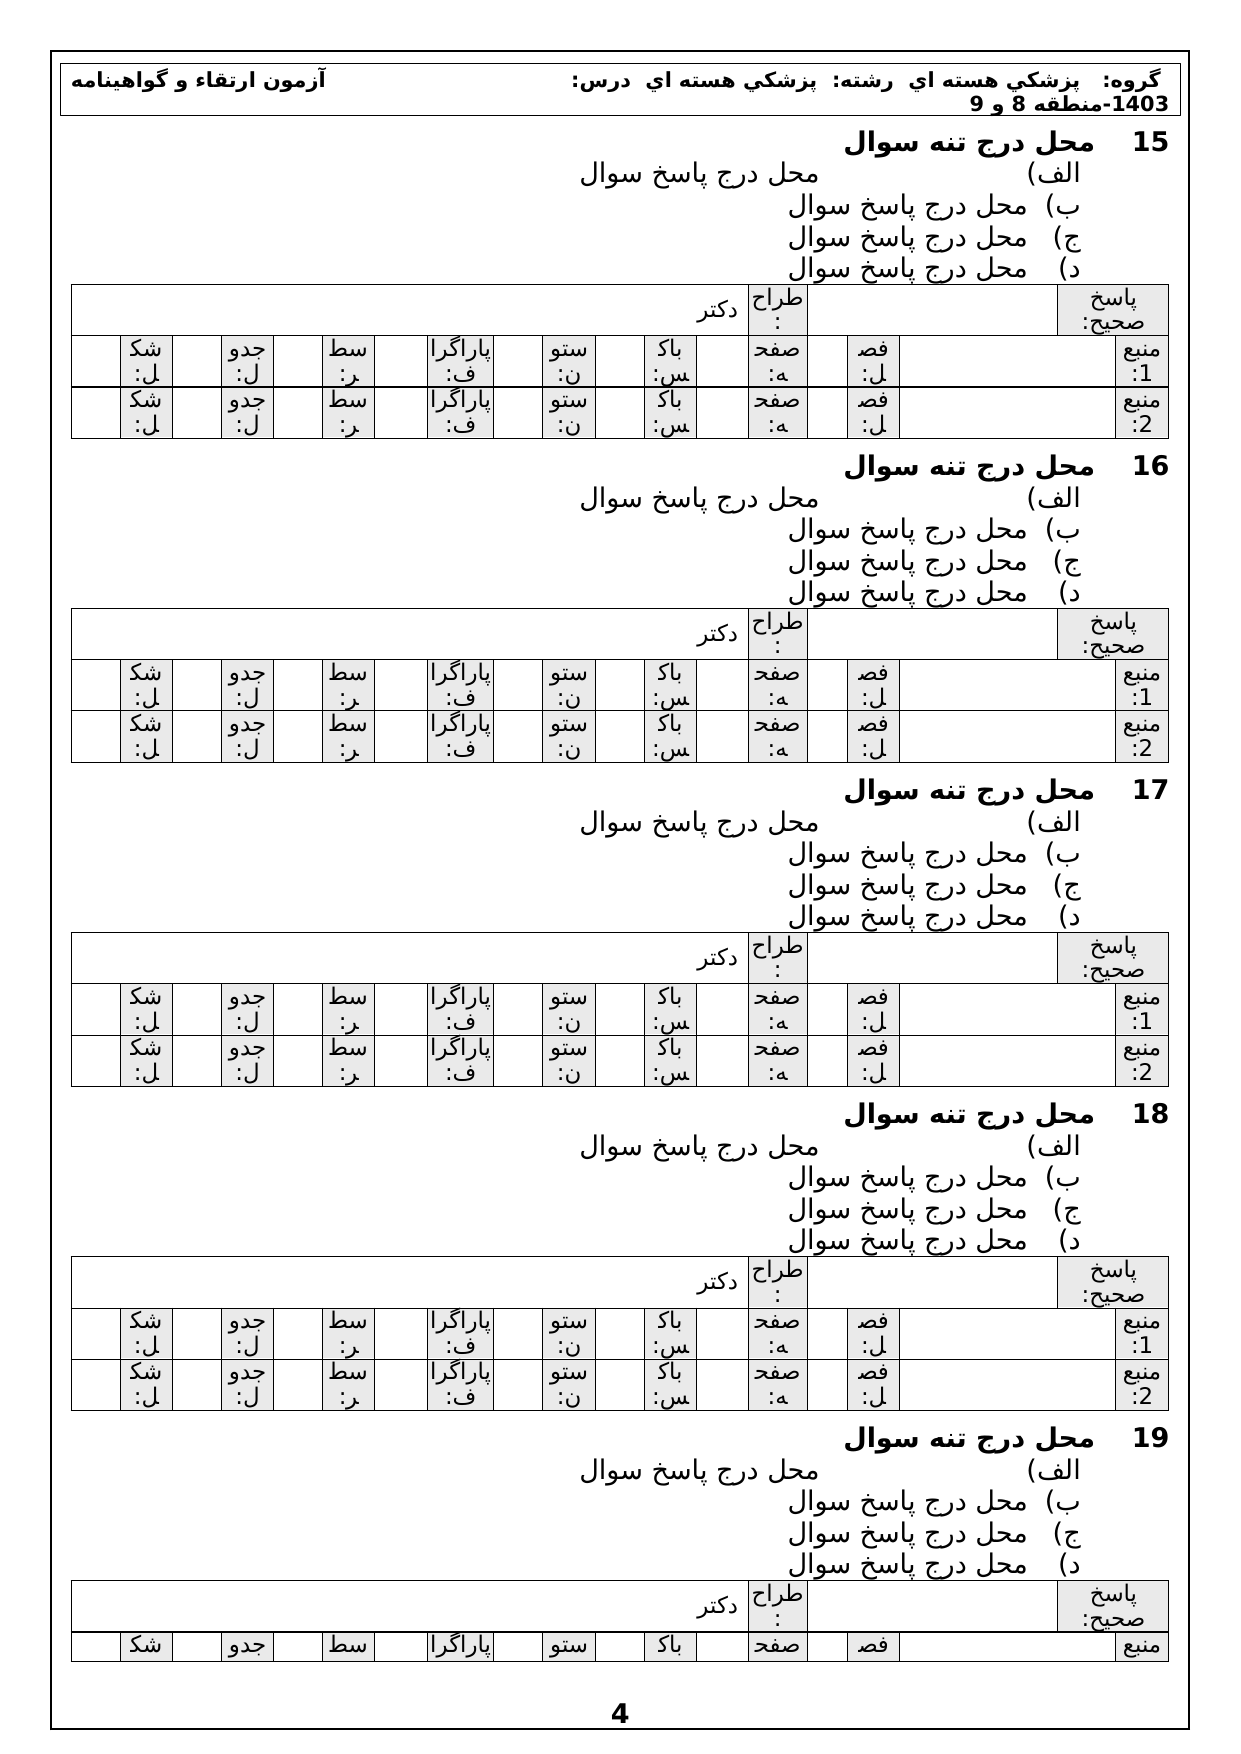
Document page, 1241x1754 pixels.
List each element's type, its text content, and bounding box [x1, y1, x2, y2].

table_header [808, 285, 1057, 335]
table_cell [808, 1036, 847, 1086]
table_cell [808, 711, 847, 762]
table_cell [173, 388, 221, 437]
table_cell ستون: [543, 984, 595, 1034]
table_cell باکس: [645, 1309, 696, 1358]
table_cell منبع1: [1116, 1633, 1168, 1661]
table_cell [697, 1309, 748, 1358]
table_header پاسخ صحیح: [1058, 285, 1168, 335]
table_header [808, 1257, 1057, 1307]
table_cell شکل: [121, 1633, 172, 1661]
table_cell منبع2: [1116, 1036, 1168, 1086]
table_cell [808, 660, 847, 710]
text د) محل درج پاسخ سوال [71, 901, 1081, 932]
table_cell فصل: [848, 336, 899, 386]
text ج) محل درج پاسخ سوال [71, 221, 1081, 252]
table_cell پاراگراف: [428, 984, 493, 1034]
table_cell جدول: [222, 1036, 273, 1086]
table_cell [697, 336, 748, 386]
table_cell [808, 388, 847, 437]
table_cell [494, 1360, 542, 1410]
text ج) محل درج پاسخ سوال [71, 869, 1081, 901]
table_cell منبع2: [1116, 711, 1168, 762]
table_cell [900, 711, 1115, 762]
table_header [808, 933, 1057, 983]
table_cell [808, 1360, 847, 1410]
table_cell [72, 1036, 120, 1086]
table_cell سطر: [323, 660, 374, 710]
table_cell [494, 984, 542, 1034]
table_cell صفحه: [749, 1360, 807, 1410]
table_cell [808, 1633, 847, 1661]
text محل درج تنه سوال [71, 451, 1169, 482]
table_header [808, 609, 1057, 659]
table_header پاسخ صحیح: [1058, 1257, 1168, 1307]
table_cell [596, 1036, 644, 1086]
table_cell [173, 1036, 221, 1086]
table_cell باکس: [645, 388, 696, 437]
table_cell [596, 984, 644, 1034]
table_header پاسخ صحیح: [1058, 1581, 1168, 1631]
table_cell باکس: [645, 1633, 696, 1661]
table_cell [274, 336, 322, 386]
table_cell [173, 1360, 221, 1410]
text ج) محل درج پاسخ سوال [71, 545, 1081, 577]
table_cell [173, 1309, 221, 1358]
table_cell شکل: [121, 660, 172, 710]
text ب) محل درج پاسخ سوال [71, 1486, 1081, 1517]
table_cell [494, 388, 542, 437]
table_header پاسخ صحیح: [1058, 933, 1168, 983]
table_cell [808, 1309, 847, 1358]
table_cell [375, 388, 427, 437]
table_cell [173, 984, 221, 1034]
table_cell فصل: [848, 984, 899, 1034]
table_cell [72, 1309, 120, 1358]
table_cell [72, 660, 120, 710]
table_cell [375, 1309, 427, 1358]
table_header طراح: [749, 609, 807, 659]
table_cell [274, 984, 322, 1034]
text د) محل درج پاسخ سوال [71, 1549, 1081, 1580]
table_cell ستون: [543, 1036, 595, 1086]
table_cell [900, 1633, 1115, 1661]
table_cell صفحه: [749, 336, 807, 386]
table_cell [900, 1036, 1115, 1086]
table_cell [596, 388, 644, 437]
table_cell [697, 388, 748, 437]
table_header دکتر [72, 609, 748, 659]
text الف) محل درج پاسخ سوال [71, 806, 1081, 837]
table_cell پاراگراف: [428, 388, 493, 437]
table_cell سطر: [323, 1360, 374, 1410]
table_cell جدول: [222, 388, 273, 437]
table_cell شکل: [121, 336, 172, 386]
text محل درج تنه سوال [71, 1099, 1169, 1130]
table_cell [596, 336, 644, 386]
table_cell [375, 984, 427, 1034]
table_cell [494, 1633, 542, 1661]
table_cell ستون: [543, 1360, 595, 1410]
table_cell صفحه: [749, 1036, 807, 1086]
table_cell پاراگراف: [428, 1633, 493, 1661]
table_cell باکس: [645, 711, 696, 762]
text الف) محل درج پاسخ سوال [71, 1130, 1081, 1162]
table_cell [375, 711, 427, 762]
table_cell [274, 388, 322, 437]
table_cell شکل: [121, 984, 172, 1034]
table_cell سطر: [323, 1309, 374, 1358]
table_cell [494, 336, 542, 386]
table_cell صفحه: [749, 1633, 807, 1661]
table_cell شکل: [121, 1360, 172, 1410]
text ج) محل درج پاسخ سوال [71, 1193, 1081, 1225]
table_cell [596, 1633, 644, 1661]
table_cell صفحه: [749, 388, 807, 437]
table_cell فصل: [848, 1309, 899, 1358]
table_cell صفحه: [749, 711, 807, 762]
table_cell [375, 1633, 427, 1661]
table_cell [274, 1309, 322, 1358]
table_cell [72, 388, 120, 437]
text ب) محل درج پاسخ سوال [71, 189, 1081, 221]
table_cell فصل: [848, 660, 899, 710]
table_cell [808, 984, 847, 1034]
table_cell [494, 1036, 542, 1086]
table_cell صفحه: [749, 984, 807, 1034]
table_cell صفحه: [749, 1309, 807, 1358]
table_cell [375, 1360, 427, 1410]
table_cell منبع1: [1116, 1309, 1168, 1358]
table_cell جدول: [222, 660, 273, 710]
table_header دکتر [72, 933, 748, 983]
table_cell باکس: [645, 1036, 696, 1086]
table_cell ستون: [543, 711, 595, 762]
table_cell شکل: [121, 1309, 172, 1358]
table_header دکتر [72, 1581, 748, 1631]
table_cell شکل: [121, 711, 172, 762]
table_cell [274, 1036, 322, 1086]
table_cell [697, 1633, 748, 1661]
text ج) محل درج پاسخ سوال [71, 1517, 1081, 1549]
table_header دکتر [72, 285, 748, 335]
text الف) محل درج پاسخ سوال [71, 158, 1081, 189]
table_cell [375, 336, 427, 386]
text ب) محل درج پاسخ سوال [71, 513, 1081, 545]
table_cell جدول: [222, 1309, 273, 1358]
table_cell باکس: [645, 660, 696, 710]
table_cell ستون: [543, 1309, 595, 1358]
table_cell شکل: [121, 388, 172, 437]
text د) محل درج پاسخ سوال [71, 252, 1081, 284]
table_cell [697, 984, 748, 1034]
table_cell [72, 1360, 120, 1410]
table_cell منبع2: [1116, 388, 1168, 437]
table_header طراح: [749, 933, 807, 983]
table_cell [596, 1309, 644, 1358]
table_cell منبع1: [1116, 984, 1168, 1034]
table_cell [596, 711, 644, 762]
text د) محل درج پاسخ سوال [71, 577, 1081, 608]
table_header دکتر [72, 1257, 748, 1307]
table_cell [375, 660, 427, 710]
table_cell فصل: [848, 1633, 899, 1661]
table_cell شکل: [121, 1036, 172, 1086]
table_cell [72, 1633, 120, 1661]
table_cell [900, 1360, 1115, 1410]
table_cell فصل: [848, 388, 899, 437]
table_cell [596, 1360, 644, 1410]
table_cell [900, 336, 1115, 386]
table_cell ستون: [543, 336, 595, 386]
table_cell [697, 1036, 748, 1086]
table_cell [375, 1036, 427, 1086]
table_cell باکس: [645, 1360, 696, 1410]
table_header پاسخ صحیح: [1058, 609, 1168, 659]
table_header [808, 1581, 1057, 1631]
table_cell ستون: [543, 660, 595, 710]
table_cell [72, 336, 120, 386]
table_cell سطر: [323, 336, 374, 386]
table_cell [494, 711, 542, 762]
table_cell منبع1: [1116, 660, 1168, 710]
table_cell [697, 660, 748, 710]
table_cell [173, 711, 221, 762]
table_cell پاراگراف: [428, 1309, 493, 1358]
table_cell [596, 660, 644, 710]
text ب) محل درج پاسخ سوال [71, 1162, 1081, 1193]
text الف) محل درج پاسخ سوال [71, 482, 1081, 513]
table_cell پاراگراف: [428, 660, 493, 710]
table_cell جدول: [222, 336, 273, 386]
table_header طراح: [749, 285, 807, 335]
table_cell [808, 336, 847, 386]
table_cell ستون: [543, 1633, 595, 1661]
table_cell جدول: [222, 984, 273, 1034]
table_cell جدول: [222, 711, 273, 762]
table_cell [900, 1309, 1115, 1358]
table_cell پاراگراف: [428, 1036, 493, 1086]
table_cell [697, 1360, 748, 1410]
table_cell فصل: [848, 711, 899, 762]
text محل درج تنه سوال [71, 127, 1169, 158]
table_cell باکس: [645, 984, 696, 1034]
table_cell [72, 984, 120, 1034]
table_cell جدول: [222, 1633, 273, 1661]
text ب) محل درج پاسخ سوال [71, 837, 1081, 869]
text محل درج تنه سوال [71, 1423, 1169, 1454]
table_cell [900, 388, 1115, 437]
table_cell سطر: [323, 1036, 374, 1086]
table_cell جدول: [222, 1360, 273, 1410]
table_cell [274, 711, 322, 762]
table_cell منبع1: [1116, 336, 1168, 386]
table_cell [900, 660, 1115, 710]
table_cell [173, 1633, 221, 1661]
table_cell باکس: [645, 336, 696, 386]
table_cell سطر: [323, 388, 374, 437]
table_cell سطر: [323, 711, 374, 762]
text الف) محل درج پاسخ سوال [71, 1454, 1081, 1486]
table_cell سطر: [323, 1633, 374, 1661]
table_cell [697, 711, 748, 762]
text د) محل درج پاسخ سوال [71, 1225, 1081, 1256]
table_cell منبع2: [1116, 1360, 1168, 1410]
table_cell [900, 984, 1115, 1034]
table_header طراح: [749, 1257, 807, 1307]
table_cell پاراگراف: [428, 1360, 493, 1410]
table_cell [494, 1309, 542, 1358]
table_cell فصل: [848, 1036, 899, 1086]
table_cell [72, 711, 120, 762]
table_cell صفحه: [749, 660, 807, 710]
table_header طراح: [749, 1581, 807, 1631]
table_cell [274, 660, 322, 710]
table_cell فصل: [848, 1360, 899, 1410]
table_cell [274, 1360, 322, 1410]
table_cell ستون: [543, 388, 595, 437]
table_cell [274, 1633, 322, 1661]
table_cell پاراگراف: [428, 336, 493, 386]
table_cell سطر: [323, 984, 374, 1034]
table_cell پاراگراف: [428, 711, 493, 762]
table_cell [173, 660, 221, 710]
table_cell [494, 660, 542, 710]
text محل درج تنه سوال [71, 775, 1169, 806]
table_cell [173, 336, 221, 386]
